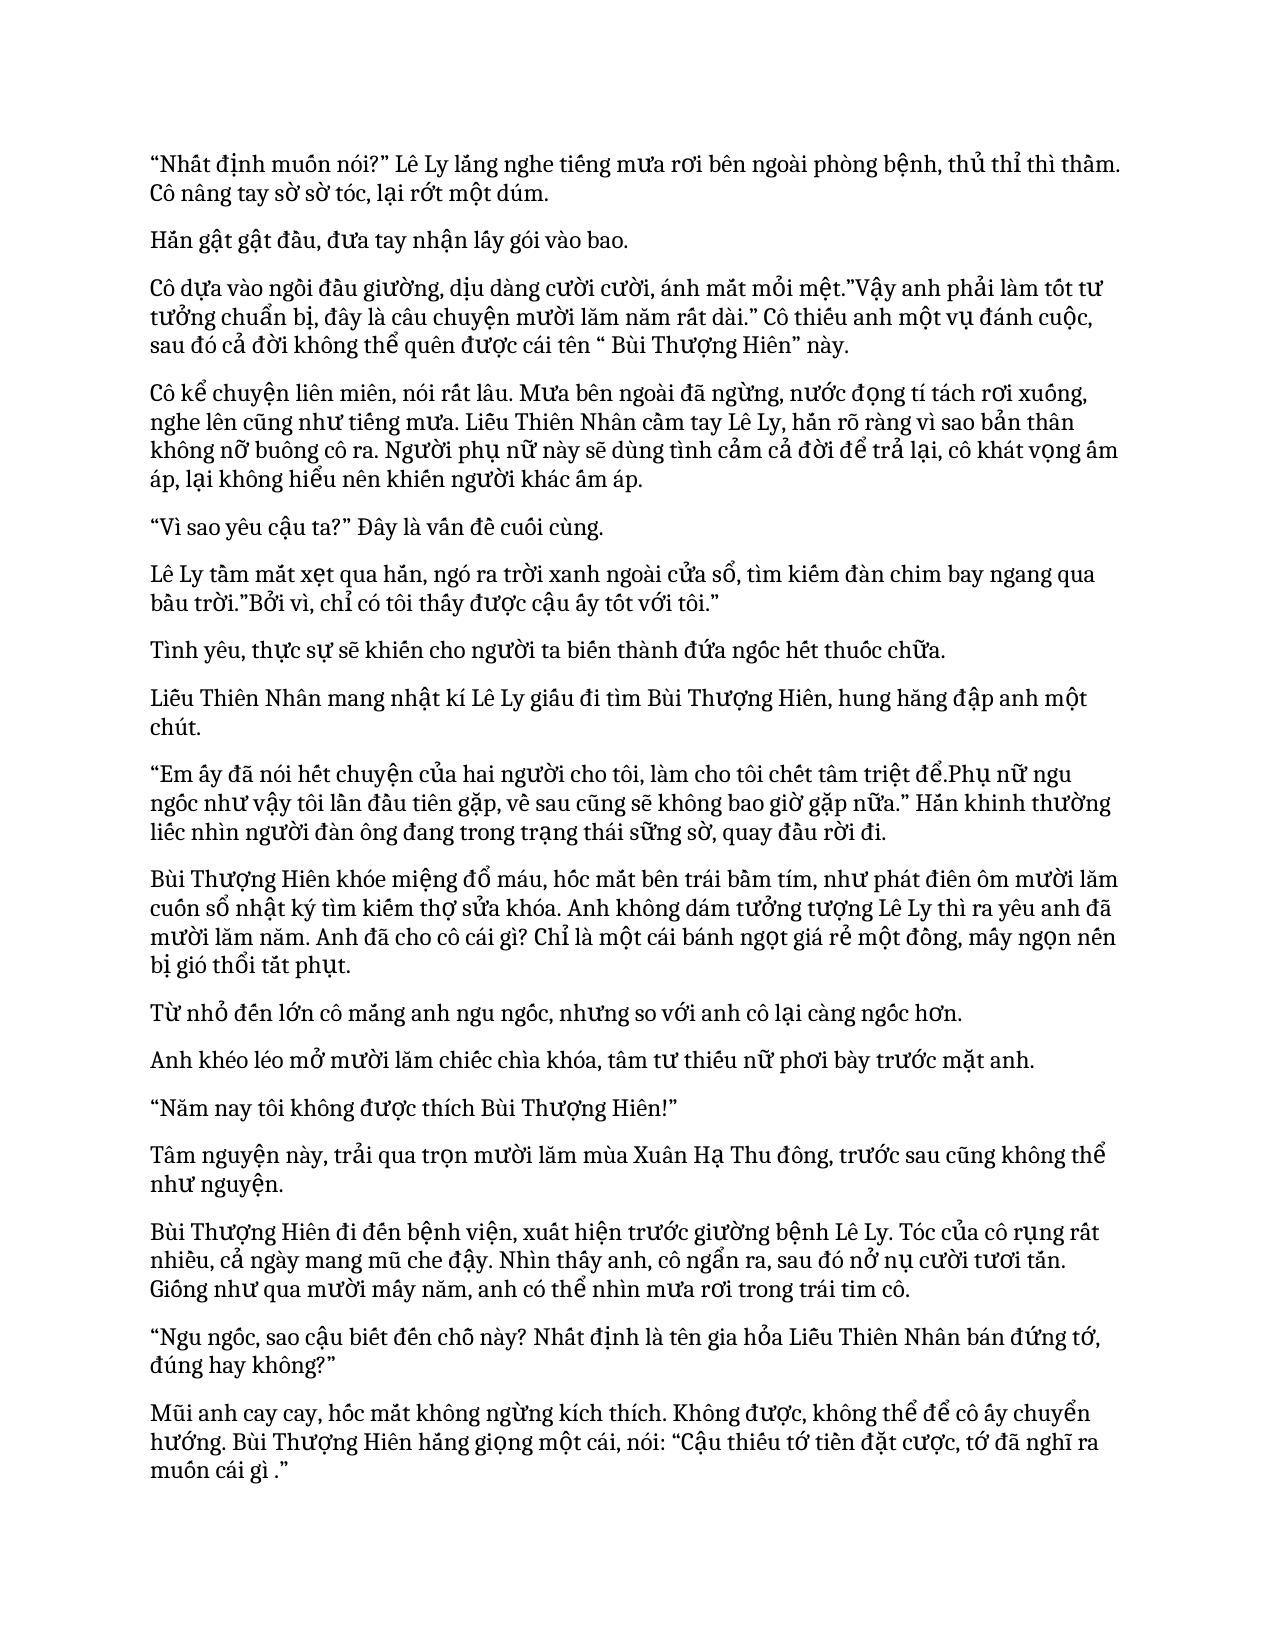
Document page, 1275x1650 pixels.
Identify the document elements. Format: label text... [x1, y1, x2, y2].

text Cô kể chuyện liên miên, nói rất lâu. Mưa bên ngoài đã ngừng, nước đọng tí tách rơi xuống, nghe lên cũng như tiếng mưa. Liễu Thiên Nhân cầm tay Lê Ly, hắn rõ ràng vì sao bản thân không nỡ buông cô ra. Người phụ nữ này sẽ dùng tình cảm cả đời để trả lại, cô khát vọng ấm áp, lại không hiểu nên khiến người khác ấm áp. [150, 379, 1125, 494]
text Bùi Thượng Hiên đi đến bệnh viện, xuất hiện trước giường bệnh Lê Ly. Tóc của cô rụng rất nhiều, cả ngày mang mũ che đậy. Nhìn thấy anh, cô ngẩn ra, sau đó nở nụ cười tươi tắn. Giống như qua mười mấy năm, anh có thể nhìn mưa rơi trong trái tim cô. [150, 1217, 1125, 1304]
text “Ngu ngốc, sao cậu biết đến chỗ này? Nhất định là tên gia hỏa Liễu Thiên Nhân bán đứng tớ, đúng hay không?” [150, 1322, 1125, 1380]
text Lê Ly tầm mắt xẹt qua hắn, ngó ra trời xanh ngoài cửa sổ, tìm kiếm đàn chim bay ngang qua bầu trời.”Bởi vì, chỉ có tôi thấy được cậu ấy tốt với tôi.” [150, 560, 1125, 617]
text Hắn gật gật đầu, đưa tay nhận lấy gói vào bao. [150, 226, 1125, 255]
text “Vì sao yêu cậu ta?” Đây là vấn đề cuối cùng. [150, 512, 1125, 541]
text Cô dựa vào ngồi đầu giường, dịu dàng cười cười, ánh mắt mỏi mệt.”Vậy anh phải làm tốt tư tưởng chuẩn bị, đây là câu chuyện mười lăm năm rất dài.” Cô thiếu anh một vụ đánh cuộc, sau đó cả đời không thể quên được cái tên “ Bùi Thượng Hiên” này. [150, 274, 1125, 360]
text Liễu Thiên Nhân mang nhật kí Lê Ly giấu đi tìm Bùi Thượng Hiên, hung hăng đập anh một chút. [150, 684, 1125, 741]
text “Em ấy đã nói hết chuyện của hai người cho tôi, làm cho tôi chết tâm triệt để.Phụ nữ ngu ngốc như vậy tôi lần đầu tiên gặp, về sau cũng sẽ không bao giờ gặp nữa.” Hắn khinh thường liếc nhìn người đàn ông đang trong trạng thái sững sờ, quay đầu rời đi. [150, 760, 1125, 846]
text Tình yêu, thực sự sẽ khiến cho người ta biến thành đứa ngốc hết thuốc chữa. [150, 636, 1125, 665]
text Từ nhỏ đến lớn cô mắng anh ngu ngốc, nhưng so với anh cô lại càng ngốc hơn. [150, 999, 1125, 1027]
text Bùi Thượng Hiên khóe miệng đổ máu, hốc mắt bên trái bầm tím, như phát điên ôm mười lăm cuốn sổ nhật ký tìm kiếm thợ sửa khóa. Anh không dám tưởng tượng Lê Ly thì ra yêu anh đã mười lăm năm. Anh đã cho cô cái gì? Chỉ là một cái bánh ngọt giá rẻ một đồng, mấy ngọn nến bị gió thổi tắt phụt. [150, 865, 1125, 980]
text Mũi anh cay cay, hốc mắt không ngừng kích thích. Không được, không thể để cô ấy chuyển hướng. Bùi Thượng Hiên hắng giọng một cái, nói: “Cậu thiếu tớ tiền đặt cược, tớ đã nghĩ ra muốn cái gì .” [150, 1399, 1125, 1485]
text Anh khéo léo mở mười lăm chiếc chìa khóa, tâm tư thiếu nữ phơi bày trước mặt anh. [150, 1046, 1125, 1075]
text “Năm nay tôi không được thích Bùi Thượng Hiên!” [150, 1094, 1125, 1122]
text Tâm nguyện này, trải qua trọn mười lăm mùa Xuân Hạ Thu đông, trước sau cũng không thể như nguyện. [150, 1141, 1125, 1199]
text “Nhất định muốn nói?” Lê Ly lắng nghe tiếng mưa rơi bên ngoài phòng bệnh, thủ thỉ thì thầm. Cô nâng tay sờ sờ tóc, lại rớt một dúm. [150, 150, 1125, 207]
